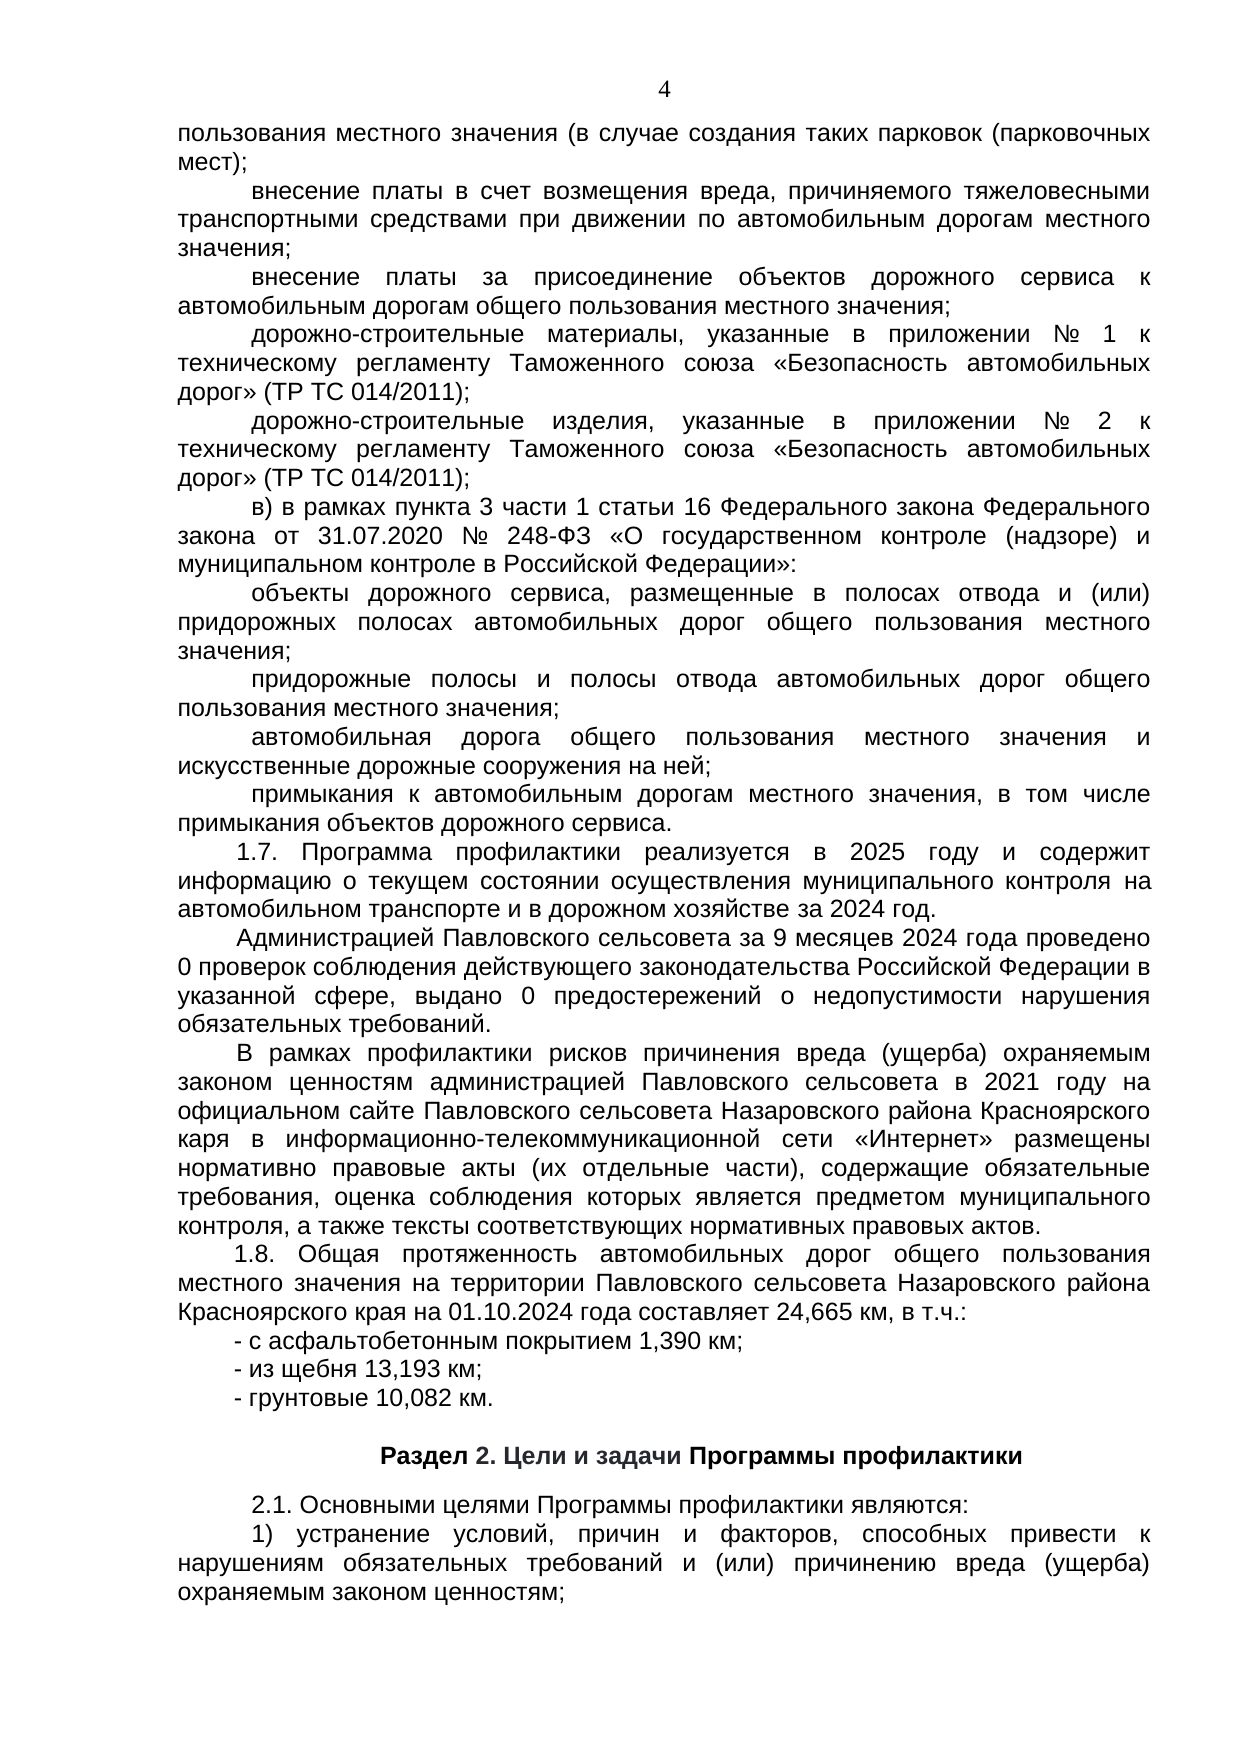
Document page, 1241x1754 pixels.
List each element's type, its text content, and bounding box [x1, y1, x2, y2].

text 2.1. Основными целями Программы профилактики являются: [177, 1490, 1152, 1519]
text внесение платы за присоединение объектов дорожного сервиса к автомобильным дорогам общего пользования местного значения; [177, 262, 1152, 319]
text - грунтовые 10,082 км. [177, 1383, 1152, 1412]
text - из щебня 13,193 км; [177, 1354, 1152, 1383]
text - с асфальтобетонным покрытием 1,390 км; [177, 1326, 1152, 1354]
text придорожные полосы и полосы отвода автомобильных дорог общего пользования местного значения; [177, 664, 1152, 722]
text дорожно-строительные изделия, указанные в приложении № 2 к техническому регламенту Таможенного союза «Безопасность автомобильных дорог» (ТР ТС 014/2011); [177, 406, 1152, 492]
text 1.8. Общая протяженность автомобильных дорог общего пользования местного значения на территории Павловского сельсовета Назаровского района Красноярского края на 01.10.2024 года составляет 24,665 км, в т.ч.: [177, 1239, 1152, 1326]
text 1) устранение условий, причин и факторов, способных привести к нарушениям обязательных требований и (или) причинению вреда (ущерба) охраняемым законом ценностям; [177, 1519, 1152, 1605]
text объекты дорожного сервиса, размещенные в полосах отвода и (или) придорожных полосах автомобильных дорог общего пользования местного значения; [177, 578, 1152, 664]
text внесение платы в счет возмещения вреда, причиняемого тяжеловесными транспортными средствами при движении по автомобильным дорогам местного значения; [177, 176, 1152, 262]
text 1.7. Программа профилактики реализуется в 2025 году и содержит информацию о текущем состоянии осуществления муниципального контроля на автомобильном транспорте и в дорожном хозяйстве за 2024 год. [177, 837, 1152, 923]
text В рамках профилактики рисков причинения вреда (ущерба) охраняемым законом ценностям администрацией Павловского сельсовета в 2021 году на официальном сайте Павловского сельсовета Назаровского района Красноярского каря в информационно-телекоммуникационной сети «Интернет» размещены нормативно правовые акты (их отдельные части), содержащие обязательные требования, оценка соблюдения которых является предметом муниципального контроля, а также тексты соответствующих нормативных правовых актов. [177, 1038, 1152, 1239]
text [177, 118, 1152, 176]
text в) в рамках пункта 3 части 1 статьи 16 Федерального закона Федерального закона от 31.07.2020 № 248-ФЗ «О государственном контроле (надзоре) и муниципальном контроле в Российской Федерации»: [177, 492, 1152, 578]
text примыкания к автомобильным дорогам местного значения, в том числе примыкания объектов дорожного сервиса. [177, 779, 1152, 837]
text Раздел 2. Цели и задачи Программы профилактики [177, 1441, 1152, 1469]
text Администрацией Павловского сельсовета за 9 месяцев 2024 года проведено 0 проверок соблюдения действующего законодательства Российской Федерации в указанной сфере, выдано 0 предостережений о недопустимости нарушения обязательных требований. [177, 923, 1152, 1038]
text автомобильная дорога общего пользования местного значения и искусственные дорожные сооружения на ней; [177, 722, 1152, 779]
text дорожно-строительные материалы, указанные в приложении № 1 к техническому регламенту Таможенного союза «Безопасность автомобильных дорог» (ТР ТС 014/2011); [177, 319, 1152, 406]
